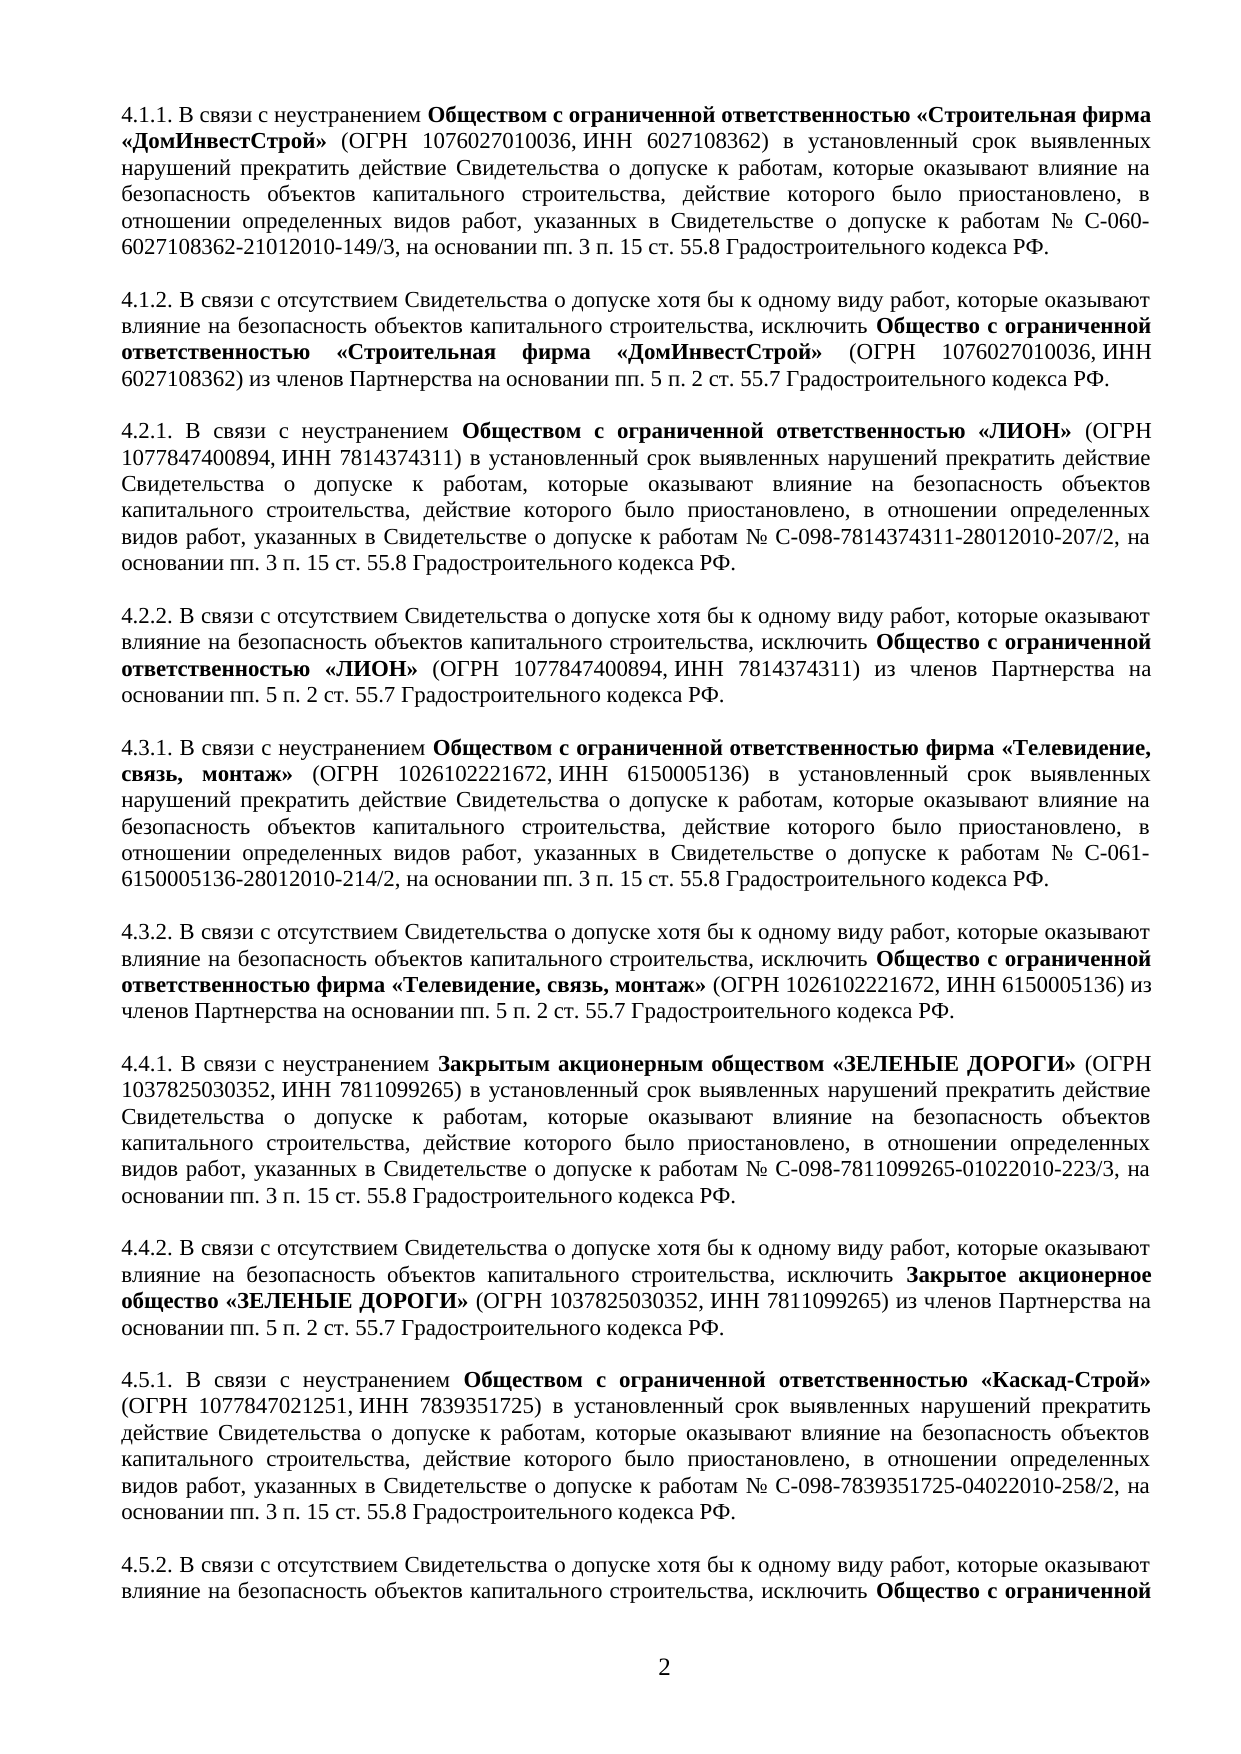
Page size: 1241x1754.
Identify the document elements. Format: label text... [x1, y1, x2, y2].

text 4.4.2. В связи с отсутствием Свидетельства о допуске хотя бы к одному виду работ, которые оказывают влияние на безопасность объектов капитального строительства, исключить Закрытое акционерное общество «ЗЕЛЕНЫЕ ДОРОГИ» (ОГРН 1037825030352, ИНН 7811099265) из членов Партнерства на основании пп. 5 п. 2 ст. 55.7 Градостроительного кодекса РФ. [121, 1234, 1152, 1340]
text 4.5.1. В связи с неустранением Обществом с ограниченной ответственностью «Каскад-Строй» (ОГРН 1077847021251, ИНН 7839351725) в установленный срок выявленных нарушений прекратить действие Свидетельства о допуске к работам, которые оказывают влияние на безопасность объектов капитального строительства, действие которого было приостановлено, в отношении определенных видов работ, указанных в Свидетельстве о допуске к работам № С-098-7839351725-04022010-258/2, на основании пп. 3 п. 15 ст. 55.8 Градостроительного кодекса РФ. [121, 1366, 1152, 1524]
text 4.4.1. В связи с неустранением Закрытым акционерным обществом «ЗЕЛЕНЫЕ ДОРОГИ» (ОГРН 1037825030352, ИНН 7811099265) в установленный срок выявленных нарушений прекратить действие Свидетельства о допуске к работам, которые оказывают влияние на безопасность объектов капитального строительства, действие которого было приостановлено, в отношении определенных видов работ, указанных в Свидетельстве о допуске к работам № С-098-7811099265-01022010-223/3, на основании пп. 3 п. 15 ст. 55.8 Градостроительного кодекса РФ. [121, 1050, 1152, 1208]
text 4.3.1. В связи с неустранением Обществом с ограниченной ответственностью фирма «Телевидение, связь, монтаж» (ОГРН 1026102221672, ИНН 6150005136) в установленный срок выявленных нарушений прекратить действие Свидетельства о допуске к работам, которые оказывают влияние на безопасность объектов капитального строительства, действие которого было приостановлено, в отношении определенных видов работ, указанных в Свидетельстве о допуске к работам № С-061-6150005136-28012010-214/2, на основании пп. 3 п. 15 ст. 55.8 Градостроительного кодекса РФ. [121, 734, 1152, 892]
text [121, 1551, 1152, 1603]
text 4.2.2. В связи с отсутствием Свидетельства о допуске хотя бы к одному виду работ, которые оказывают влияние на безопасность объектов капитального строительства, исключить Общество с ограниченной ответственностью «ЛИОН» (ОГРН 1077847400894, ИНН 7814374311) из членов Партнерства на основании пп. 5 п. 2 ст. 55.7 Градостроительного кодекса РФ. [121, 602, 1152, 707]
text 4.1.2. В связи с отсутствием Свидетельства о допуске хотя бы к одному виду работ, которые оказывают влияние на безопасность объектов капитального строительства, исключить Общество с ограниченной ответственностью «Строительная фирма «ДомИнвестСтрой» (ОГРН 1076027010036, ИНН 6027108362) из членов Партнерства на основании пп. 5 п. 2 ст. 55.7 Градостроительного кодекса РФ. [121, 286, 1152, 391]
text 4.1.1. В связи с неустранением Обществом с ограниченной ответственностью «Строительная фирма «ДомИнвестСтрой» (ОГРН 1076027010036, ИНН 6027108362) в установленный срок выявленных нарушений прекратить действие Свидетельства о допуске к работам, которые оказывают влияние на безопасность объектов капитального строительства, действие которого было приостановлено, в отношении определенных видов работ, указанных в Свидетельстве о допуске к работам № С-060-6027108362-21012010-149/3, на основании пп. 3 п. 15 ст. 55.8 Градостроительного кодекса РФ. [121, 101, 1152, 259]
text 4.2.1. В связи с неустранением Обществом с ограниченной ответственностью «ЛИОН» (ОГРН 1077847400894, ИНН 7814374311) в установленный срок выявленных нарушений прекратить действие Свидетельства о допуске к работам, которые оказывают влияние на безопасность объектов капитального строительства, действие которого было приостановлено, в отношении определенных видов работ, указанных в Свидетельстве о допуске к работам № С-098-7814374311-28012010-207/2, на основании пп. 3 п. 15 ст. 55.8 Градостроительного кодекса РФ. [121, 417, 1152, 576]
text 4.3.2. В связи с отсутствием Свидетельства о допуске хотя бы к одному виду работ, которые оказывают влияние на безопасность объектов капитального строительства, исключить Общество с ограниченной ответственностью фирма «Телевидение, связь, монтаж» (ОГРН 1026102221672, ИНН 6150005136) из членов Партнерства на основании пп. 5 п. 2 ст. 55.7 Градостроительного кодекса РФ. [121, 918, 1152, 1024]
